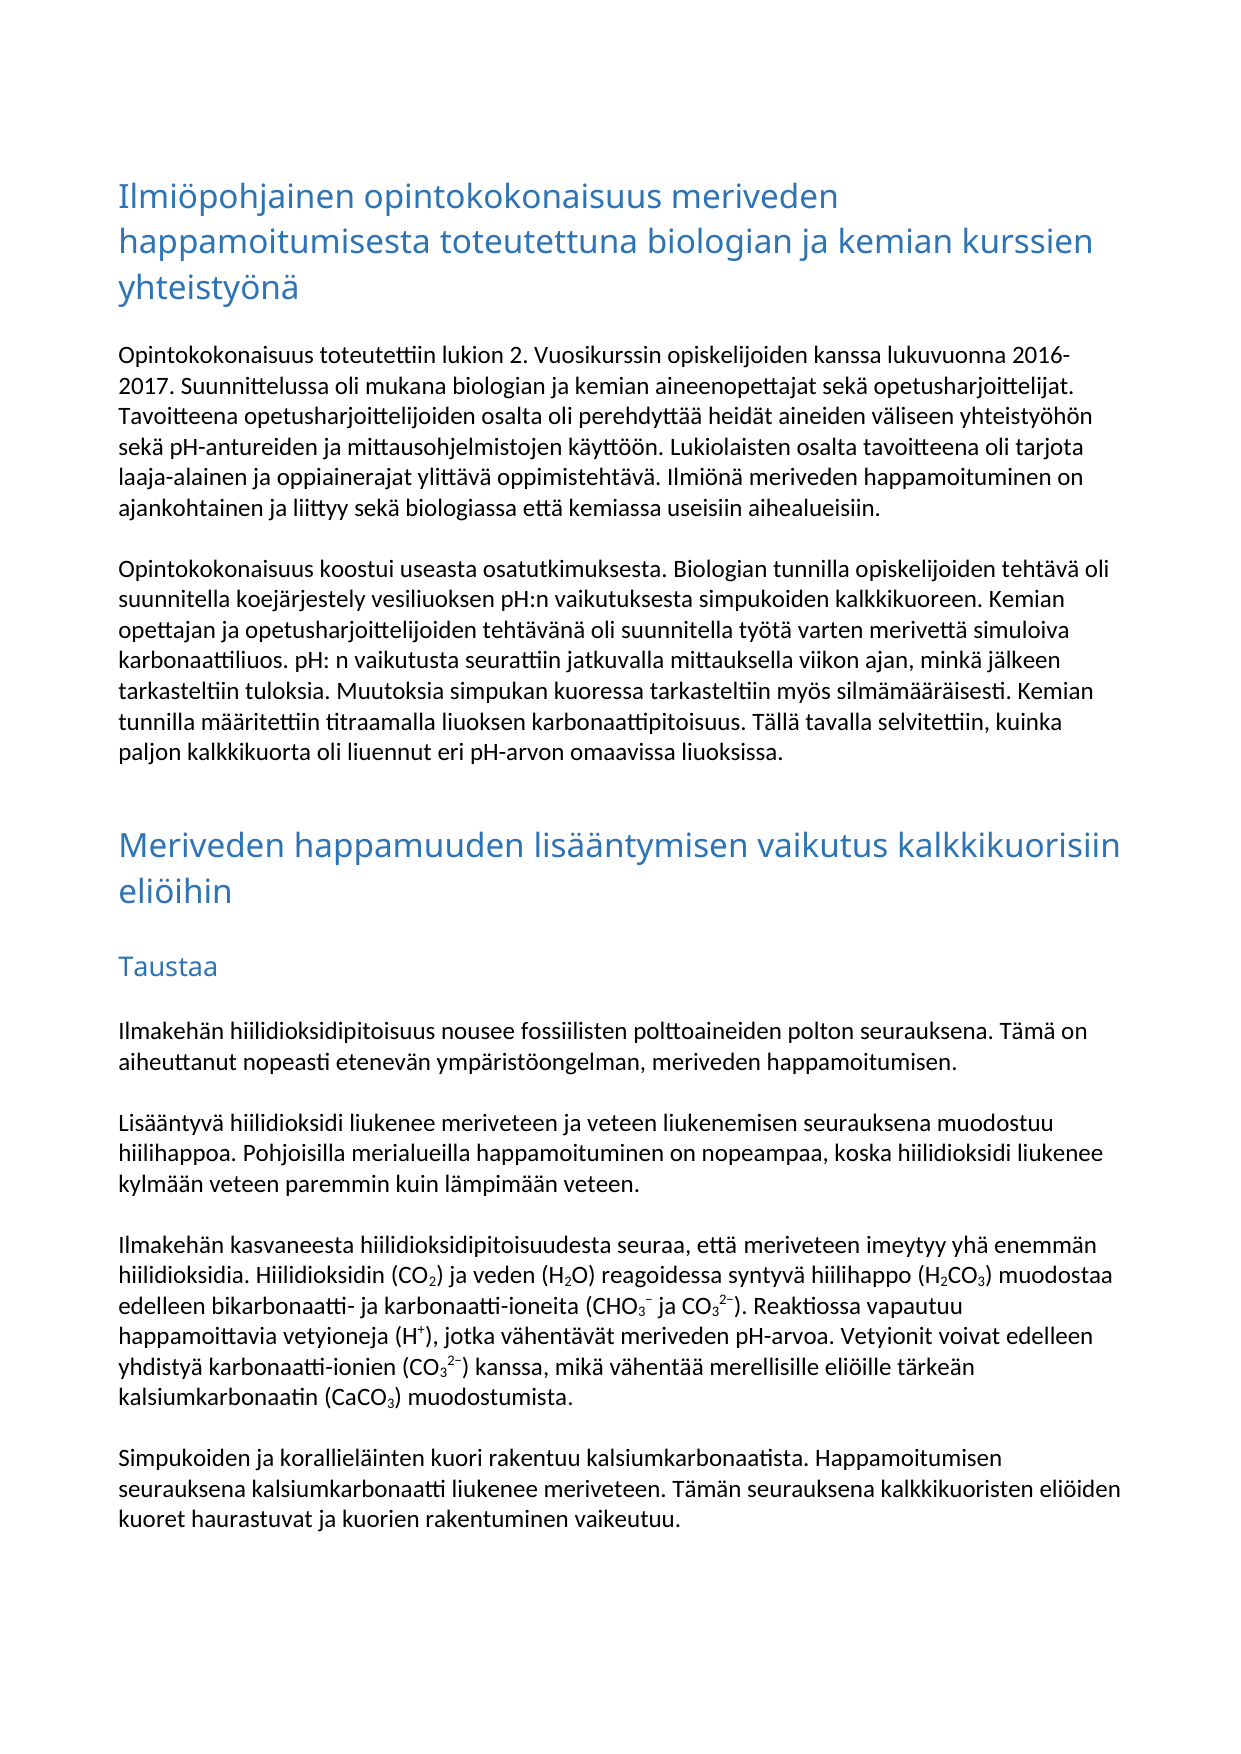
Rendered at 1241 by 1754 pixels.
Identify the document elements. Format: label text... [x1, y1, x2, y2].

text Opintokokonaisuus toteutettiin lukion 2. Vuosikurssin opiskelijoiden kanssa lukuvuonna 2016-2017. Suunnittelussa oli mukana biologian ja kemian aineenopettajat sekä opetusharjoittelijat. Tavoitteena opetusharjoittelijoiden osalta oli perehdyttää heidät aineiden väliseen yhteistyöhön sekä pH-antureiden ja mittausohjelmistojen käyttöön. Lukiolaisten osalta tavoitteena oli tarjota laaja-alainen ja oppiainerajat ylittävä oppimistehtävä. Ilmiönä meriveden happamoituminen on ajankohtainen ja liittyy sekä biologiassa että kemiassa useisiin aihealueisiin. [118, 339, 1122, 522]
text Lisääntyvä hiilidioksidi liukenee meriveteen ja veteen liukenemisen seurauksena muodostuu hiilihappoa. Pohjoisilla merialueilla happamoituminen on nopeampaa, koska hiilidioksidi liukenee kylmään veteen paremmin kuin lämpimään veteen. [118, 1107, 1122, 1198]
text Simpukoiden ja korallieläinten kuori rakentuu kalsiumkarbonaatista. Happamoitumisen seurauksena kalsiumkarbonaatti liukenee meriveteen. Tämän seurauksena kalkkikuoristen eliöiden kuoret haurastuvat ja kuorien rakentuminen vaikeutuu. [118, 1442, 1122, 1534]
text Ilmakehän kasvaneesta hiilidioksidipitoisuudesta seuraa, että meriveteen imeytyy yhä enemmän hiilidioksidia. Hiilidioksidin (CO2) ja veden (H2O) reagoidessa syntyvä hiilihappo (H2CO3) muodostaa edelleen bikarbonaatti- ja karbonaatti-ioneita (CHO3− ja CO32−). Reaktiossa vapautuu happamoittavia vetyioneja (H+), jotka vähentävät meriveden pH-arvoa. Vetyionit voivat edelleen yhdistyä karbonaatti-ionien (CO32−) kanssa, mikä vähentää merellisille eliöille tärkeän kalsiumkarbonaatin (CaCO3) muodostumista. [118, 1229, 1122, 1412]
text Opintokokonaisuus koostui useasta osatutkimuksesta. Biologian tunnilla opiskelijoiden tehtävä oli suunnitella koejärjestely vesiliuoksen pH:n vaikutuksesta simpukoiden kalkkikuoreen. Kemian opettajan ja opetusharjoittelijoiden tehtävänä oli suunnitella työtä varten merivettä simuloiva karbonaattiliuos. pH: n vaikutusta seurattiin jatkuvalla mittauksella viikon ajan, minkä jälkeen tarkasteltiin tuloksia. Muutoksia simpukan kuoressa tarkasteltiin myös silmämääräisesti. Kemian tunnilla määritettiin titraamalla liuoksen karbonaattipitoisuus. Tällä tavalla selvitettiin, kuinka paljon kalkkikuorta oli liuennut eri pH-arvon omaavissa liuoksissa. [118, 553, 1122, 767]
subtitle Taustaa [118, 948, 1122, 984]
subtitle Ilmiöpohjainen opintokokonaisuus meriveden happamoitumisesta toteutettuna biologian ja kemian kurssien yhteistyönä [118, 173, 1122, 309]
text Ilmakehän hiilidioksidipitoisuus nousee fossiilisten polttoaineiden polton seurauksena. Tämä on aiheuttanut nopeasti etenevän ympäristöongelman, meriveden happamoitumisen. [118, 1015, 1122, 1076]
subtitle Meriveden happamuuden lisääntymisen vaikutus kalkkikuorisiin eliöihin [118, 822, 1122, 913]
